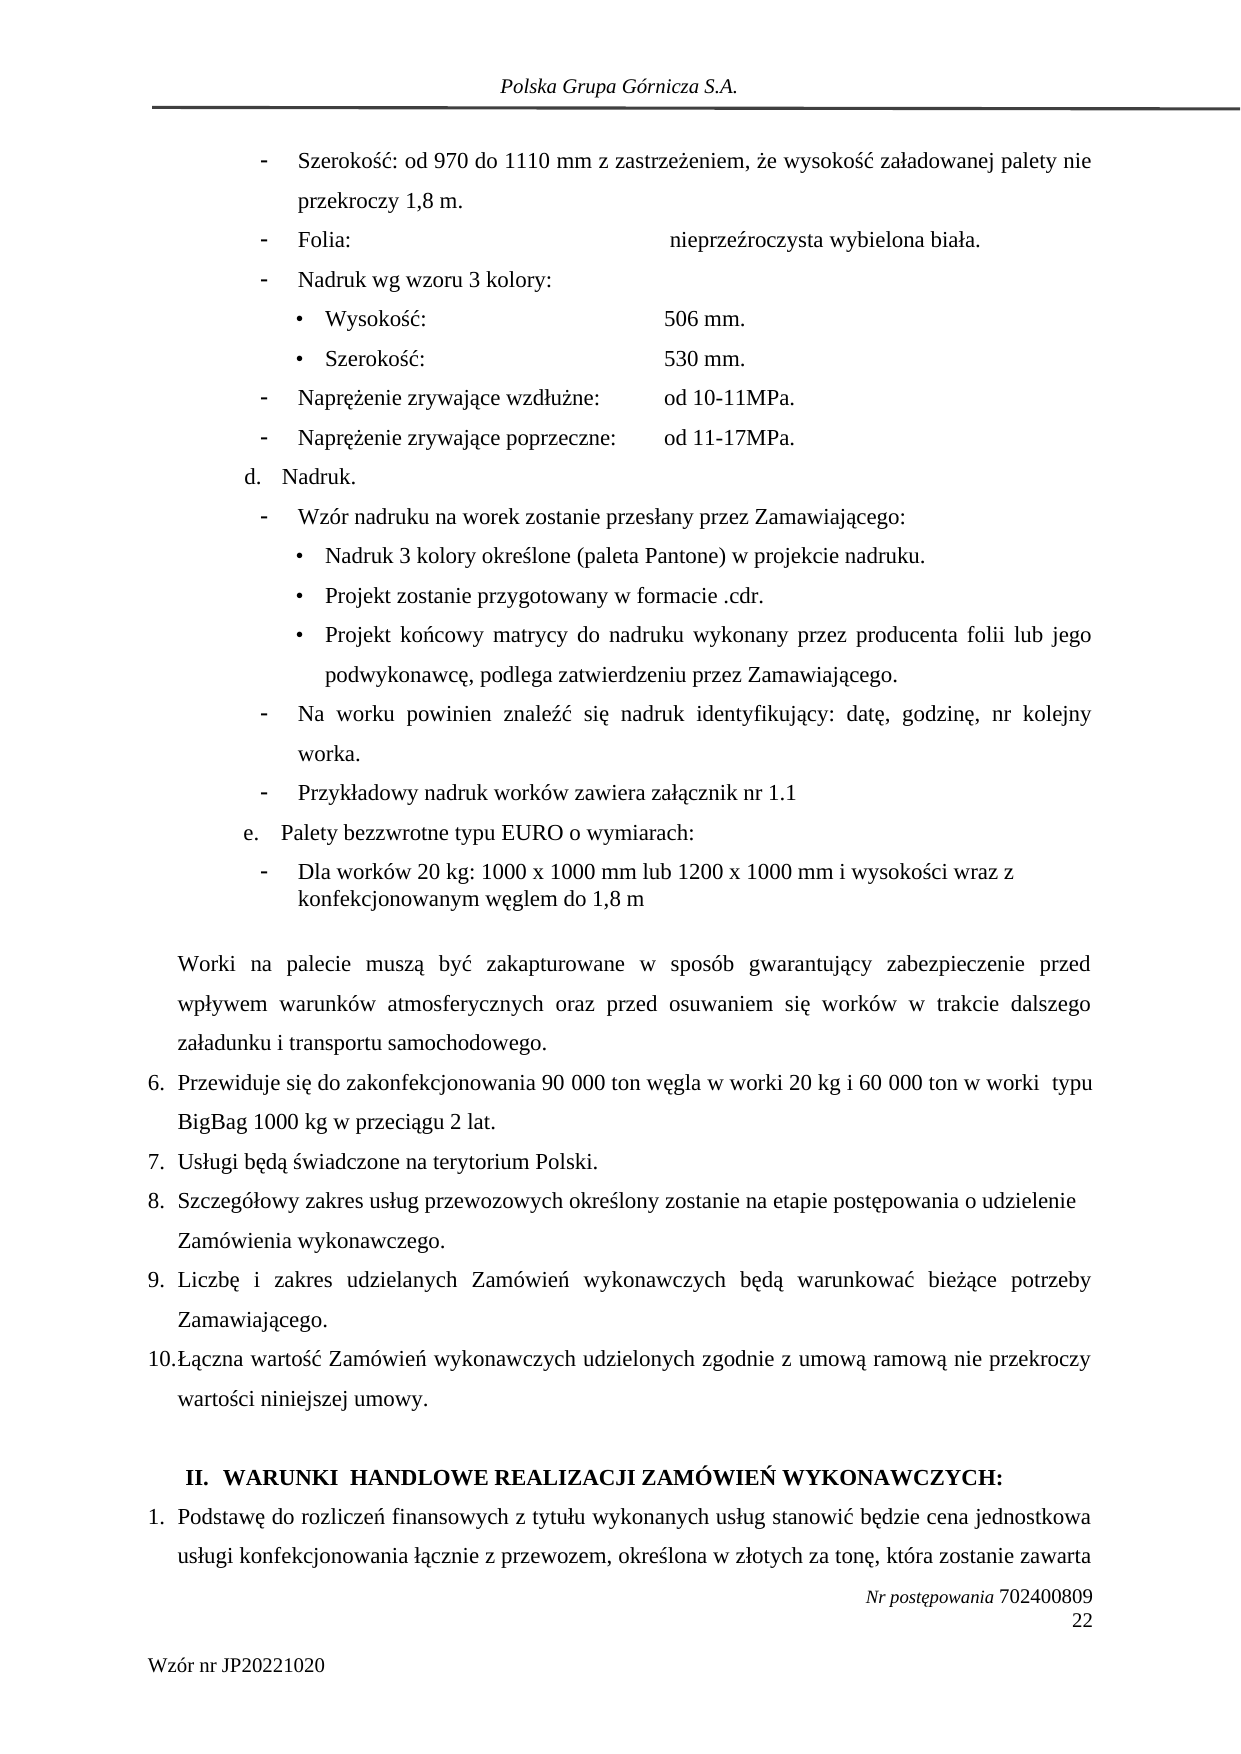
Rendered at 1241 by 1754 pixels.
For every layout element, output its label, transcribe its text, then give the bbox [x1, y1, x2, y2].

list Usługi będą świadczone na terytorium Polski. [148, 1148, 1093, 1174]
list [148, 1503, 1093, 1569]
list Dla worków 20 kg: 1000 x 1000 mm lub 1200 x 1000 mm i wysokości wraz z konfekcjonowanym węglem do 1,8 m [260, 858, 1093, 911]
list Folia: nieprzeźroczysta wybielona biała. [260, 227, 1093, 253]
list Wysokość: 506 mm. [295, 306, 1093, 332]
list Nadruk wg wzoru 3 kolory: [260, 266, 1093, 292]
list Przykładowy nadruk worków zawiera załącznik nr 1.1 [260, 779, 1093, 806]
list Szczegółowy zakres usług przewozowych określony zostanie na etapie postępowania o udzielenie Zamówienia wykonawczego. [148, 1187, 1093, 1253]
list Nadruk. [244, 463, 1093, 490]
list Naprężenie zrywające wzdłużne: od 10-11MPa. [260, 384, 1093, 411]
list Przewiduje się do zakonfekcjonowania 90 000 ton węgla w worki 20 kg i 60 000 ton w worki typu BigBag 1000 kg w przeciągu 2 lat. [148, 1069, 1093, 1135]
list Naprężenie zrywające poprzeczne: od 11-17MPa. [260, 424, 1093, 450]
list Łączna wartość Zamówień wykonawczych udzielonych zgodnie z umową ramową nie przekroczy wartości niniejszej umowy. [148, 1345, 1093, 1411]
list Szerokość: 530 mm. [295, 345, 1093, 371]
list Palety bezzwrotne typu EURO o wymiarach: [243, 819, 1093, 845]
list Liczbę i zakres udzielanych Zamówień wykonawczych będą warunkować bieżące potrzeby Zamawiającego. [148, 1266, 1093, 1332]
list Na worku powinien znaleźć się nadruk identyfikujący: datę, godzinę, nr kolejny worka. [260, 700, 1093, 766]
text Worki na palecie muszą być zakapturowane w sposób gwarantujący zabezpieczenie przed wpływem warunków atmosferycznych oraz przed osuwaniem się worków w trakcie dalszego załadunku i transportu samochodowego. [177, 950, 1093, 1056]
list Projekt końcowy matrycy do nadruku wykonany przez producenta folii lub jego podwykonawcę, podlega zatwierdzeniu przez Zamawiającego. [295, 621, 1093, 687]
list Wzór nadruku na worek zostanie przesłany przez Zamawiającego: [260, 503, 1093, 529]
list Nadruk 3 kolory określone (paleta Pantone) w projekcie nadruku. [295, 542, 1093, 569]
list Projekt zostanie przygotowany w formacie .cdr. [295, 582, 1093, 608]
list WARUNKI HANDLOWE REALIZACJI ZAMÓWIEŃ WYKONAWCZYCH: [185, 1464, 1093, 1490]
list Szerokość: od 970 do 1110 mm z zastrzeżeniem, że wysokość załadowanej palety nie przekroczy 1,8 m. [260, 148, 1093, 213]
